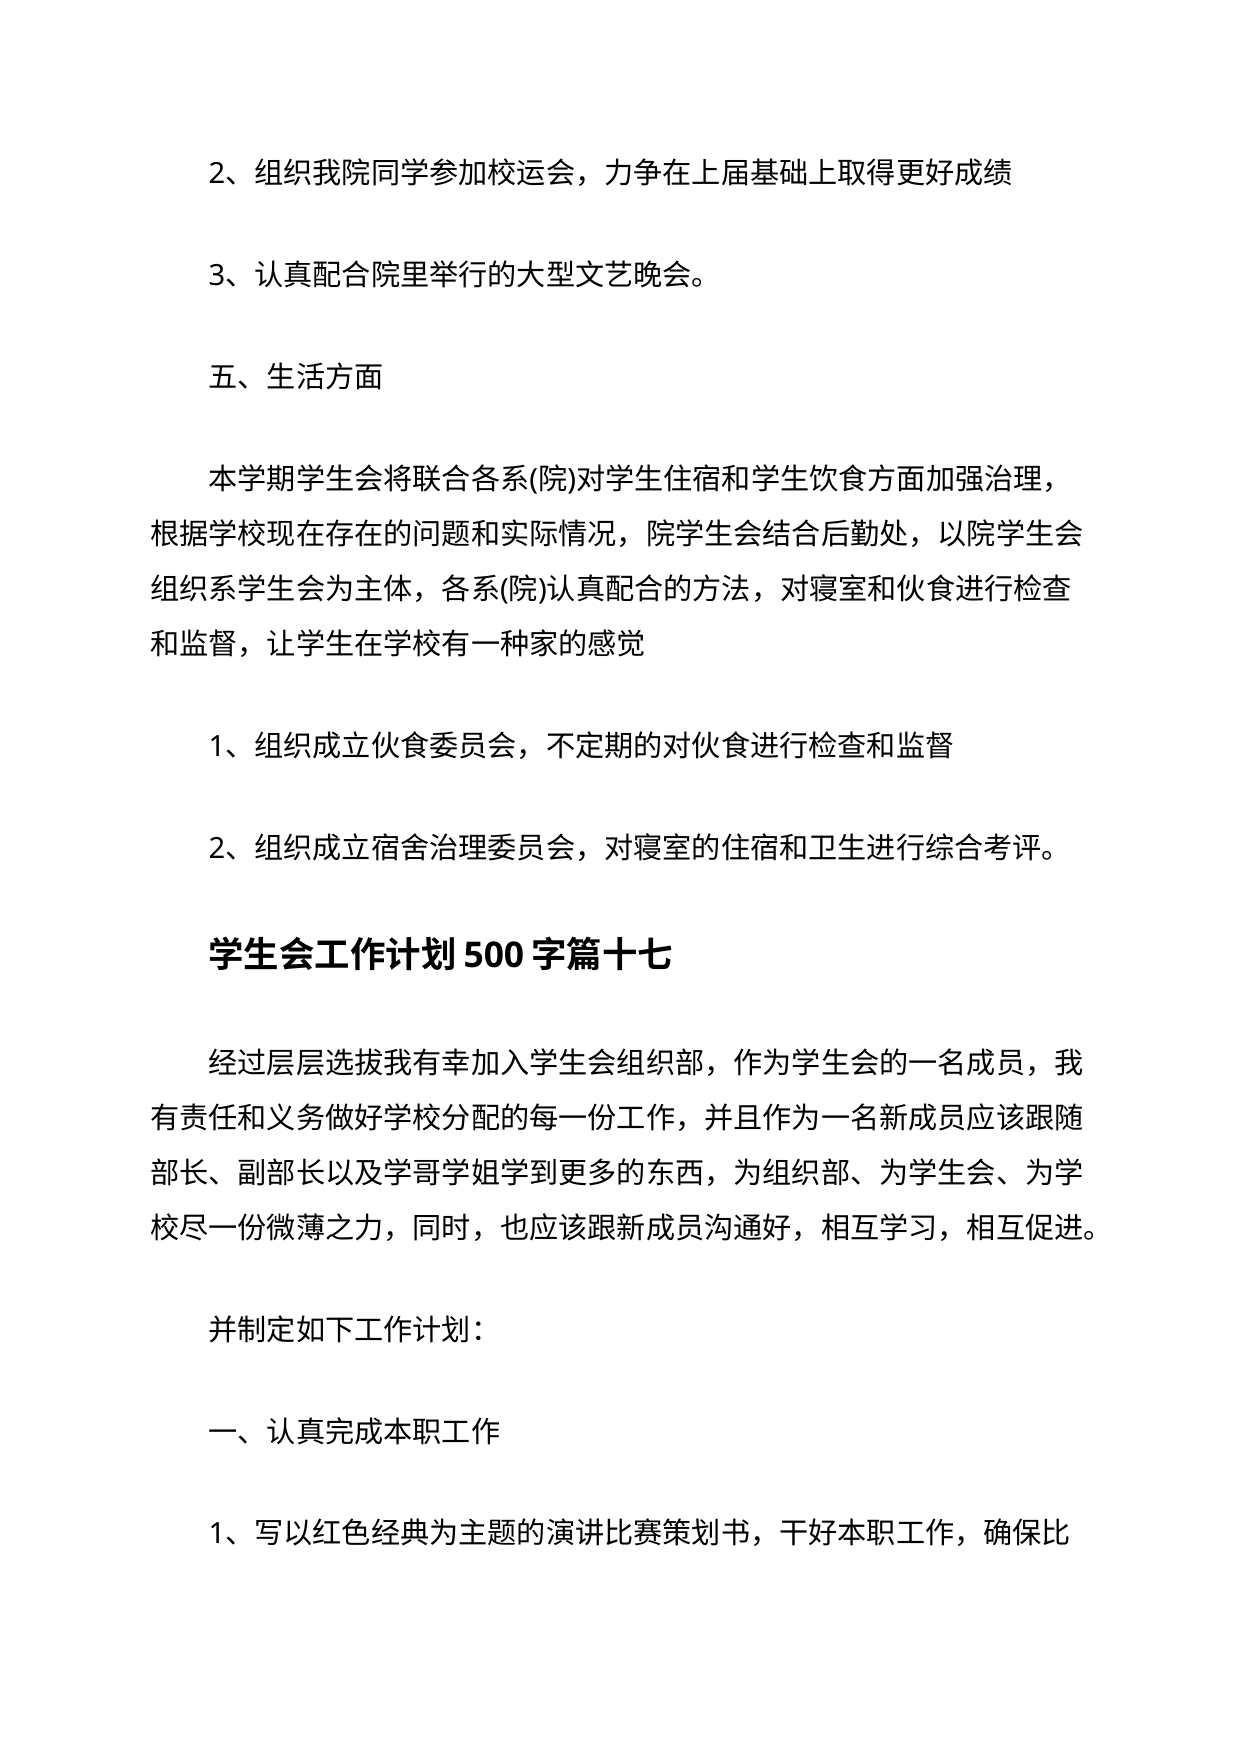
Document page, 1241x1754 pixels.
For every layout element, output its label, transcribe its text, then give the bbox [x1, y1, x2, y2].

text 2、组织成立宿舍治理委员会，对寝室的住宿和卫生进行综合考评。 [150, 824, 1090, 867]
text 并制定如下工作计划： [150, 1306, 1090, 1349]
text 2、组织我院同学参加校运会，力争在上届基础上取得更好成绩 [150, 150, 1090, 192]
text 一、认真完成本职工作 [150, 1408, 1090, 1450]
text 经过层层选拔我有幸加入学生会组织部，作为学生会的一名成员，我有责任和义务做好学校分配的每一份工作，并且作为一名新成员应该跟随部长、副部长以及学哥学姐学到更多的东西，为组织部、为学生会、为学校尽一份微薄之力，同时，也应该跟新成员沟通好，相互学习，相互促进。 [150, 1040, 1090, 1247]
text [150, 1510, 1090, 1552]
text 五、生活方面 [150, 354, 1090, 396]
text 3、认真配合院里举行的大型文艺晚会。 [150, 252, 1090, 294]
text 本学期学生会将联合各系(院)对学生住宿和学生饮食方面加强治理，根据学校现在存在的问题和实际情况，院学生会结合后勤处，以院学生会组织系学生会为主体，各系(院)认真配合的方法，对寝室和伙食进行检查和监督，让学生在学校有一种家的感觉 [150, 456, 1090, 663]
text 学生会工作计划500字篇十七 [150, 926, 1090, 978]
text 1、组织成立伙食委员会，不定期的对伙食进行检查和监督 [150, 722, 1090, 765]
